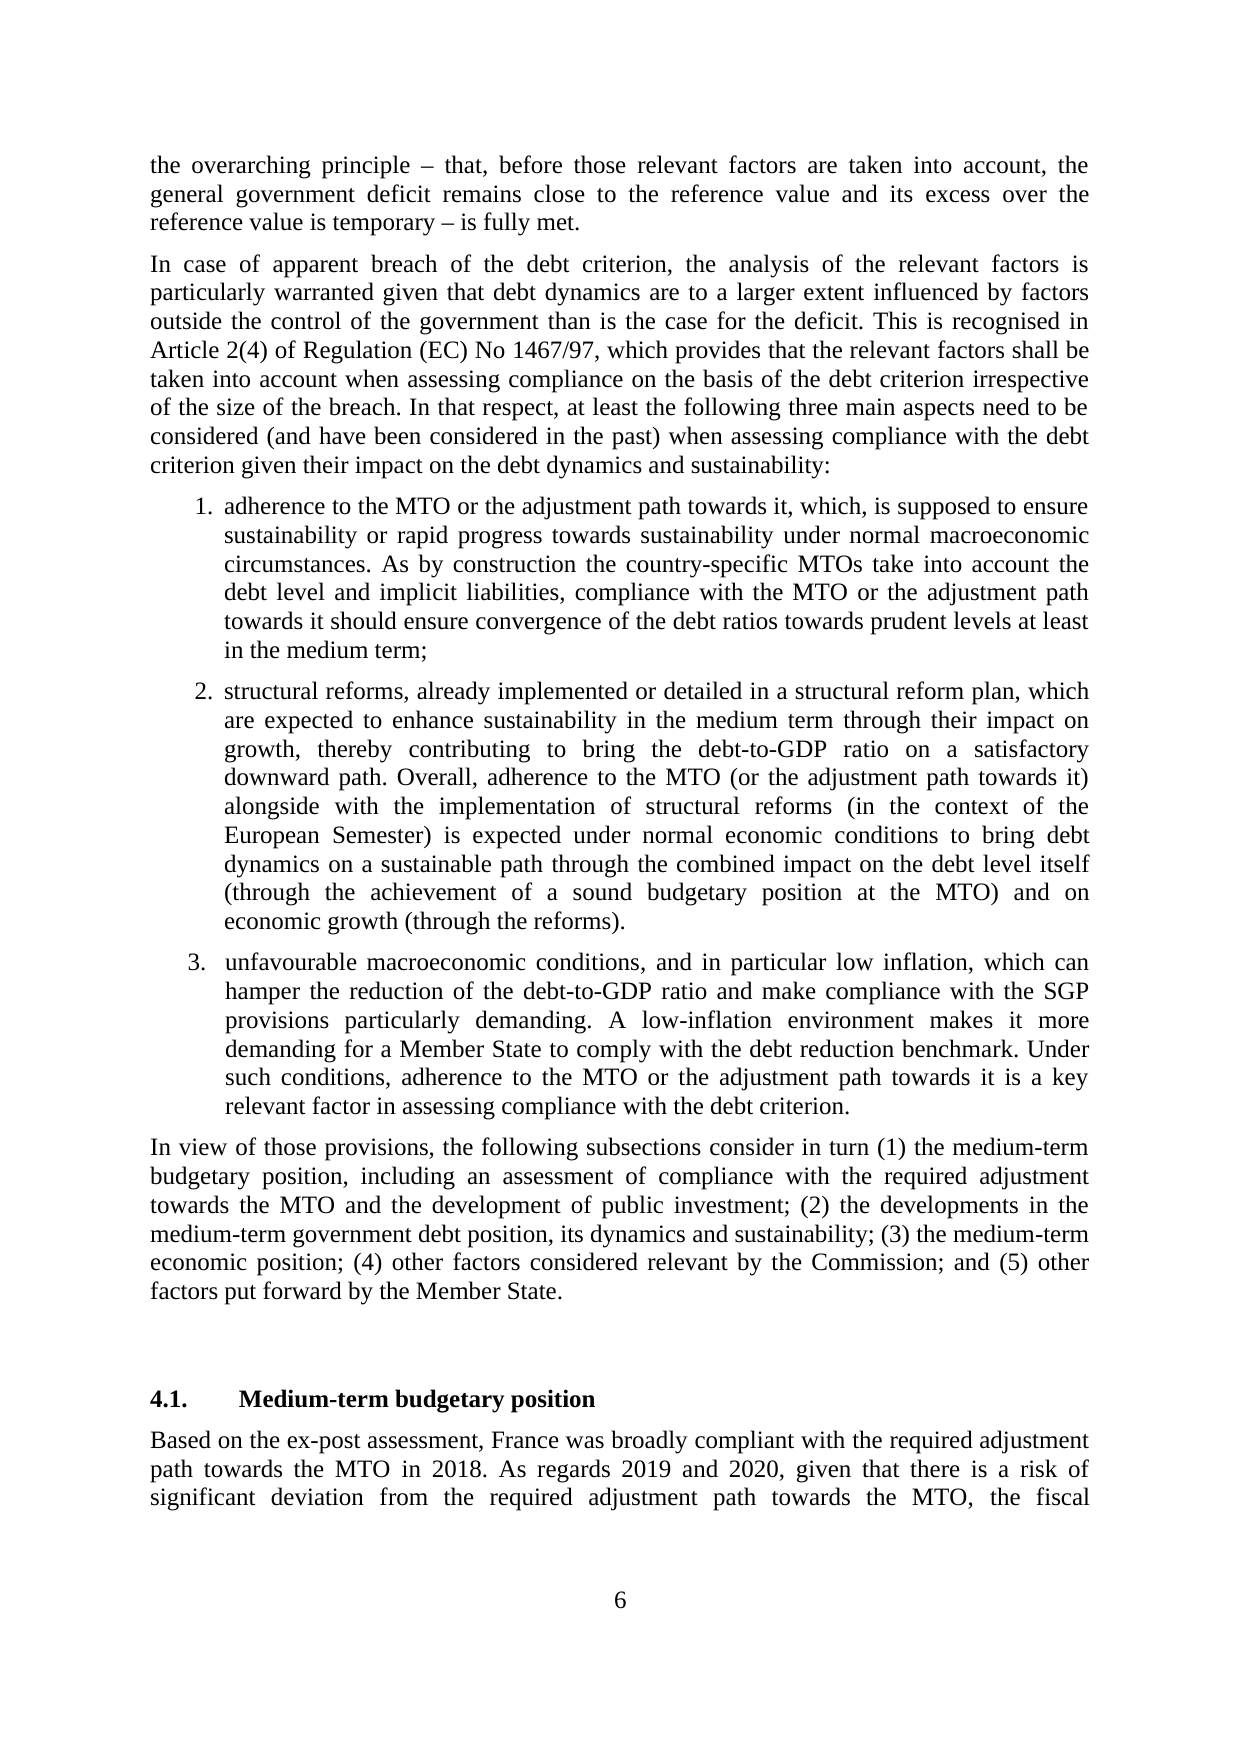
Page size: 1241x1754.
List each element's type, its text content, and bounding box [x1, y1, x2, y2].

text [150, 1425, 1090, 1511]
text In case of apparent breach of the debt criterion, the analysis of the relevant factors is particularly warranted given that debt dynamics are to a larger extent influenced by factors outside the control of the government than is the case for the deficit. This is recognised in Article 2(4) of Regulation (EC) No 1467/97, which provides that the relevant factors shall be taken into account when assessing compliance on the basis of the debt criterion irrespective of the size of the breach. In that respect, at least the following three main aspects need to be considered (and have been considered in the past) when assessing compliance with the debt criterion given their impact on the debt dynamics and sustainability: [150, 249, 1090, 479]
text 4.1. Medium-term budgetary position [150, 1384, 1090, 1412]
list unfavourable macroeconomic conditions, and in particular low inflation, which can hamper the reduction of the debt-to-GDP ratio and make compliance with the SGP provisions particularly demanding. A low-inflation environment makes it more demanding for a Member State to comply with the debt reduction benchmark. Under such conditions, adherence to the MTO or the adjustment path towards it is a key relevant factor in assessing compliance with the debt criterion. [187, 947, 1090, 1120]
text In view of those provisions, the following subsections consider in turn (1) the medium-term budgetary position, including an assessment of compliance with the required adjustment towards the MTO and the development of public investment; (2) the developments in the medium-term government debt position, its dynamics and sustainability; (3) the medium-term economic position; (4) other factors considered relevant by the Commission; and (5) other factors put forward by the Member State. [150, 1132, 1090, 1305]
text 2. structural reforms, already implemented or detailed in a structural reform plan, which are expected to enhance sustainability in the medium term through their impact on growth, thereby contributing to bring the debt-to-GDP ratio on a satisfactory downward path. Overall, adherence to the MTO (or the adjustment path towards it) alongside with the implementation of structural reforms (in the context of the European Semester) is expected under normal economic conditions to bring debt dynamics on a sustainable path through the combined impact on the debt level itself (through the achievement of a sound budgetary position at the MTO) and on economic growth (through the reforms). [194, 676, 1090, 935]
text 1. adherence to the MTO or the adjustment path towards it, which, is supposed to ensure sustainability or rapid progress towards sustainability under normal macroeconomic circumstances. As by construction the country-specific MTOs take into account the debt level and implicit liabilities, compliance with the MTO or the adjustment path towards it should ensure convergence of the debt ratios towards prudent levels at least in the medium term; [194, 491, 1090, 664]
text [150, 150, 1090, 236]
